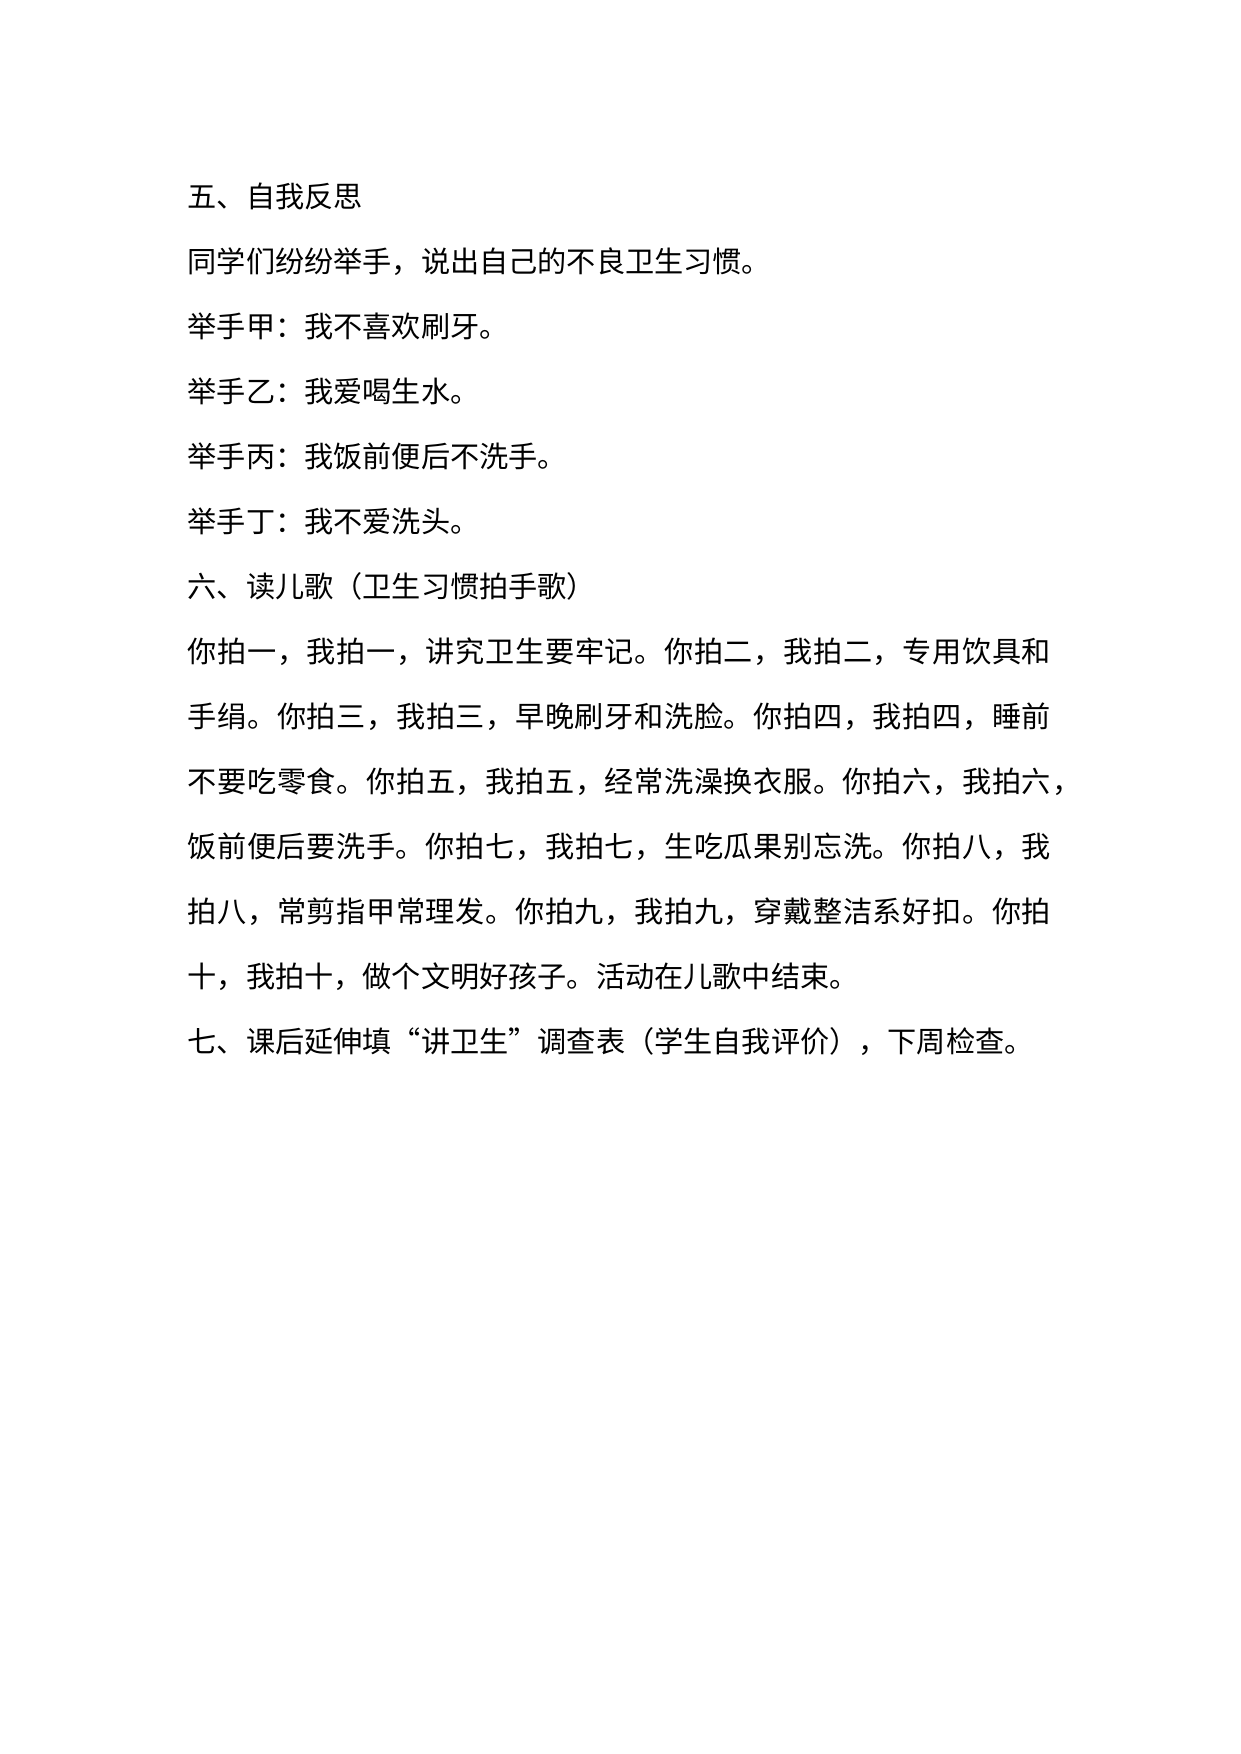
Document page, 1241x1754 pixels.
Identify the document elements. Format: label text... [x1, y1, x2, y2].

text 举手丙：我饭前便后不洗手。 [187, 422, 1053, 487]
text 举手甲：我不喜欢刷牙。 [187, 292, 1053, 357]
text 七、课后延伸填“讲卫生”调查表（学生自我评价），下周检查。 [187, 1007, 1053, 1072]
text 举手丁：我不爱洗头。 [187, 487, 1053, 552]
text 你拍一，我拍一，讲究卫生要牢记。你拍二，我拍二，专用饮具和手绢。你拍三，我拍三，早晚刷牙和洗脸。你拍四，我拍四，睡前不要吃零食。你拍五，我拍五，经常洗澡换衣服。你拍六，我拍六，饭前便后要洗手。你拍七，我拍七，生吃瓜果别忘洗。你拍八，我拍八，常剪指甲常理发。你拍九，我拍九，穿戴整洁系好扣。你拍十，我拍十，做个文明好孩子。活动在儿歌中结束。 [187, 617, 1053, 1007]
text 举手乙：我爱喝生水。 [187, 357, 1053, 422]
text 五、自我反思 [187, 162, 1053, 227]
text 六、读儿歌（卫生习惯拍手歌） [187, 552, 1053, 617]
text 同学们纷纷举手，说出自己的不良卫生习惯。 [187, 227, 1053, 292]
